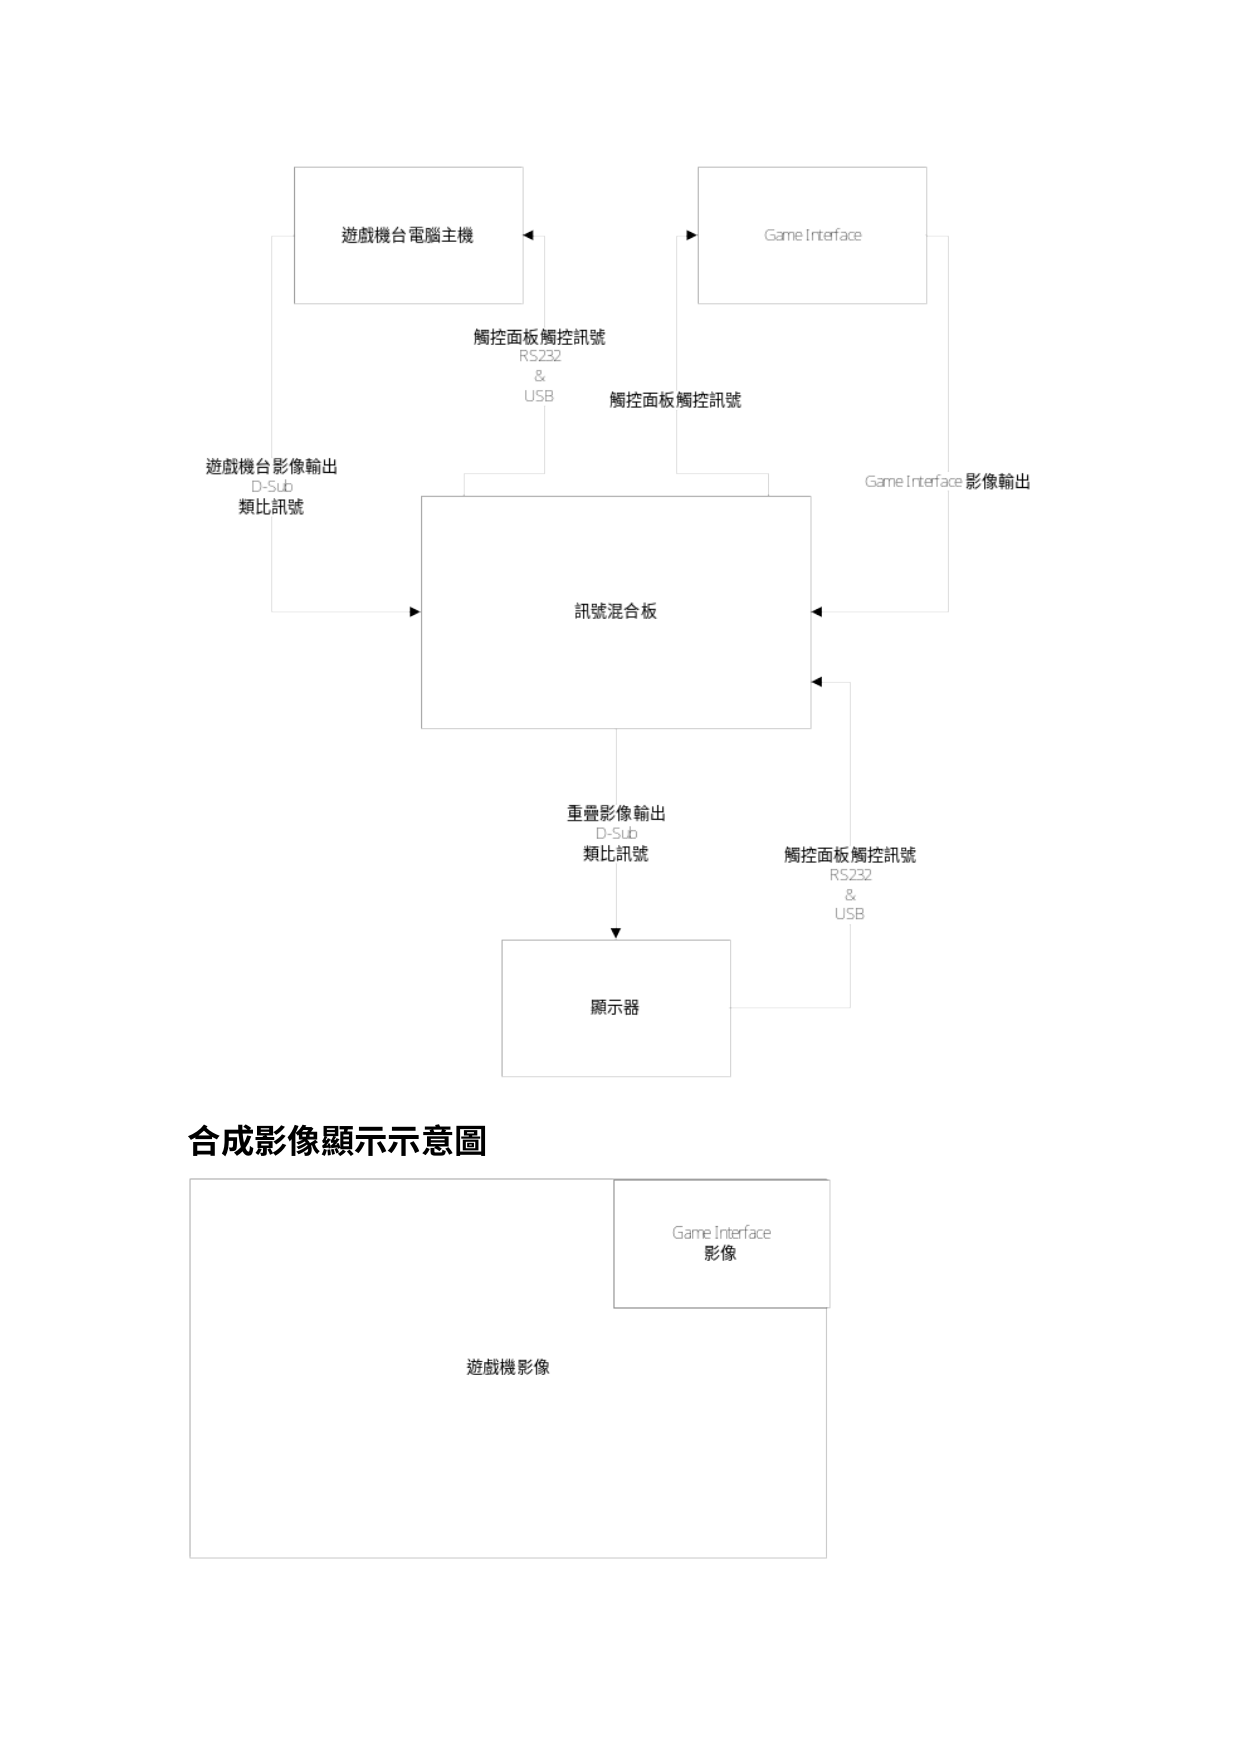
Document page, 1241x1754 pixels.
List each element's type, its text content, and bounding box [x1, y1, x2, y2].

text 合成影像顯示示意圖 [187, 1102, 1053, 1177]
